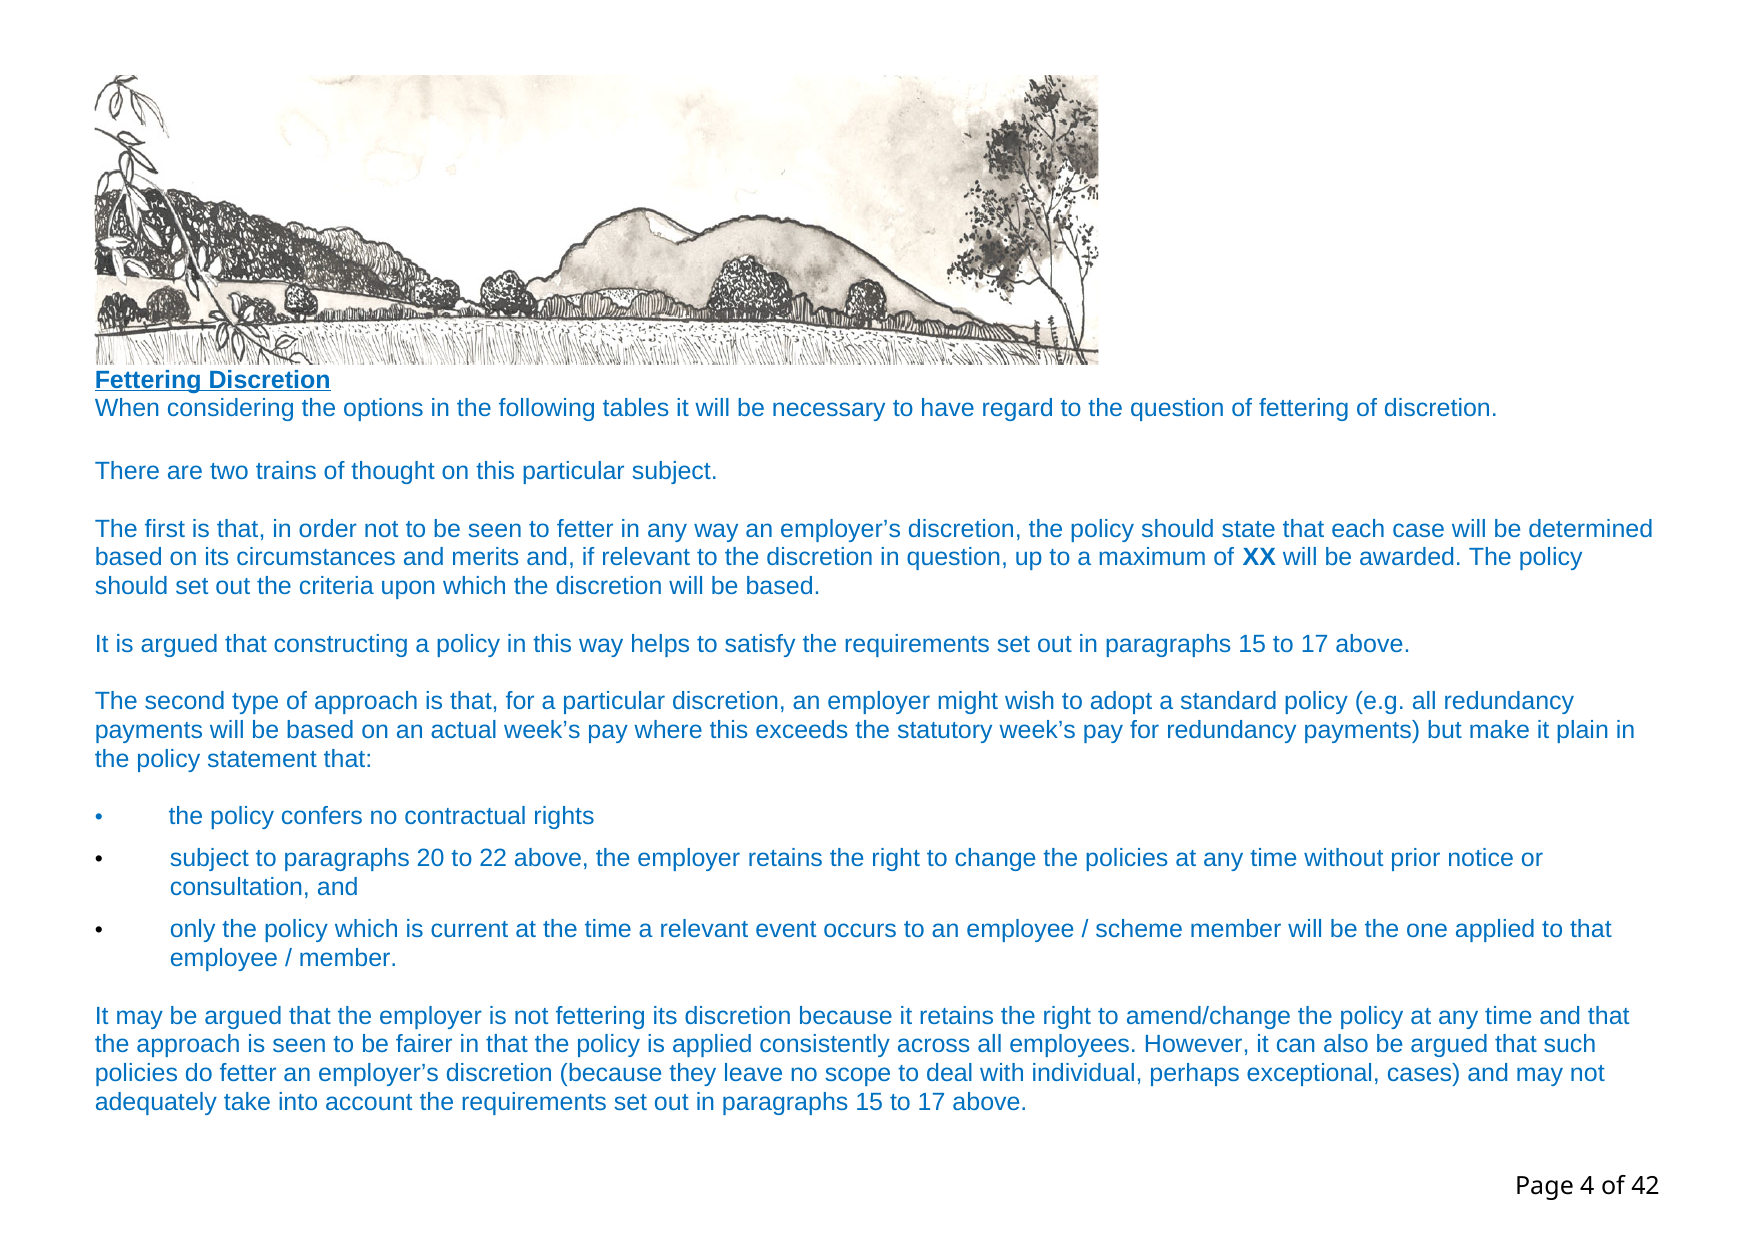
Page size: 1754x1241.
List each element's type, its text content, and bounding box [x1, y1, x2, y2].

text • the policy confers no contractual rights [94, 801, 1659, 830]
list only the policy which is current at the time a relevant event occurs to an employee / scheme member will be the one applied to that employee / member. [94, 914, 1659, 972]
list subject to paragraphs 20 to 22 above, the employer retains the right to change the policies at any time without prior notice or consultation, and [94, 843, 1659, 901]
text The first is that, in order not to be seen to fetter in any way an employer’s discretion, the policy should state that each case will be determined based on its circumstances and merits and, if relevant to the discretion in question, up to a maximum of XX will be awarded. The policy should set out the criteria upon which the discretion will be based. [94, 514, 1659, 600]
text When considering the options in the following tables it will be necessary to have regard to the question of fettering of discretion. [94, 393, 1659, 422]
text Fettering Discretion [94, 364, 1659, 393]
text It is argued that constructing a policy in this way helps to satisfy the requirements set out in paragraphs 15 to 17 above. [94, 629, 1659, 657]
picture [94, 75, 1099, 365]
text There are two trains of thought on this particular subject. [94, 456, 1659, 485]
text It may be argued that the employer is not fettering its discretion because it retains the right to amend/change the policy at any time and that the approach is seen to be fairer in that the policy is applied consistently across all employees. However, it can also be argued that such policies do fetter an employer’s discretion (because they leave no scope to deal with individual, perhaps exceptional, cases) and may not adequately take into account the requirements set out in paragraphs 15 to 17 above. [94, 1001, 1659, 1116]
text The second type of approach is that, for a particular discretion, an employer might wish to adopt a standard policy (e.g. all redundancy payments will be based on an actual week’s pay where this exceeds the statutory week’s pay for redundancy payments) but make it plain in the policy statement that: [94, 686, 1659, 772]
